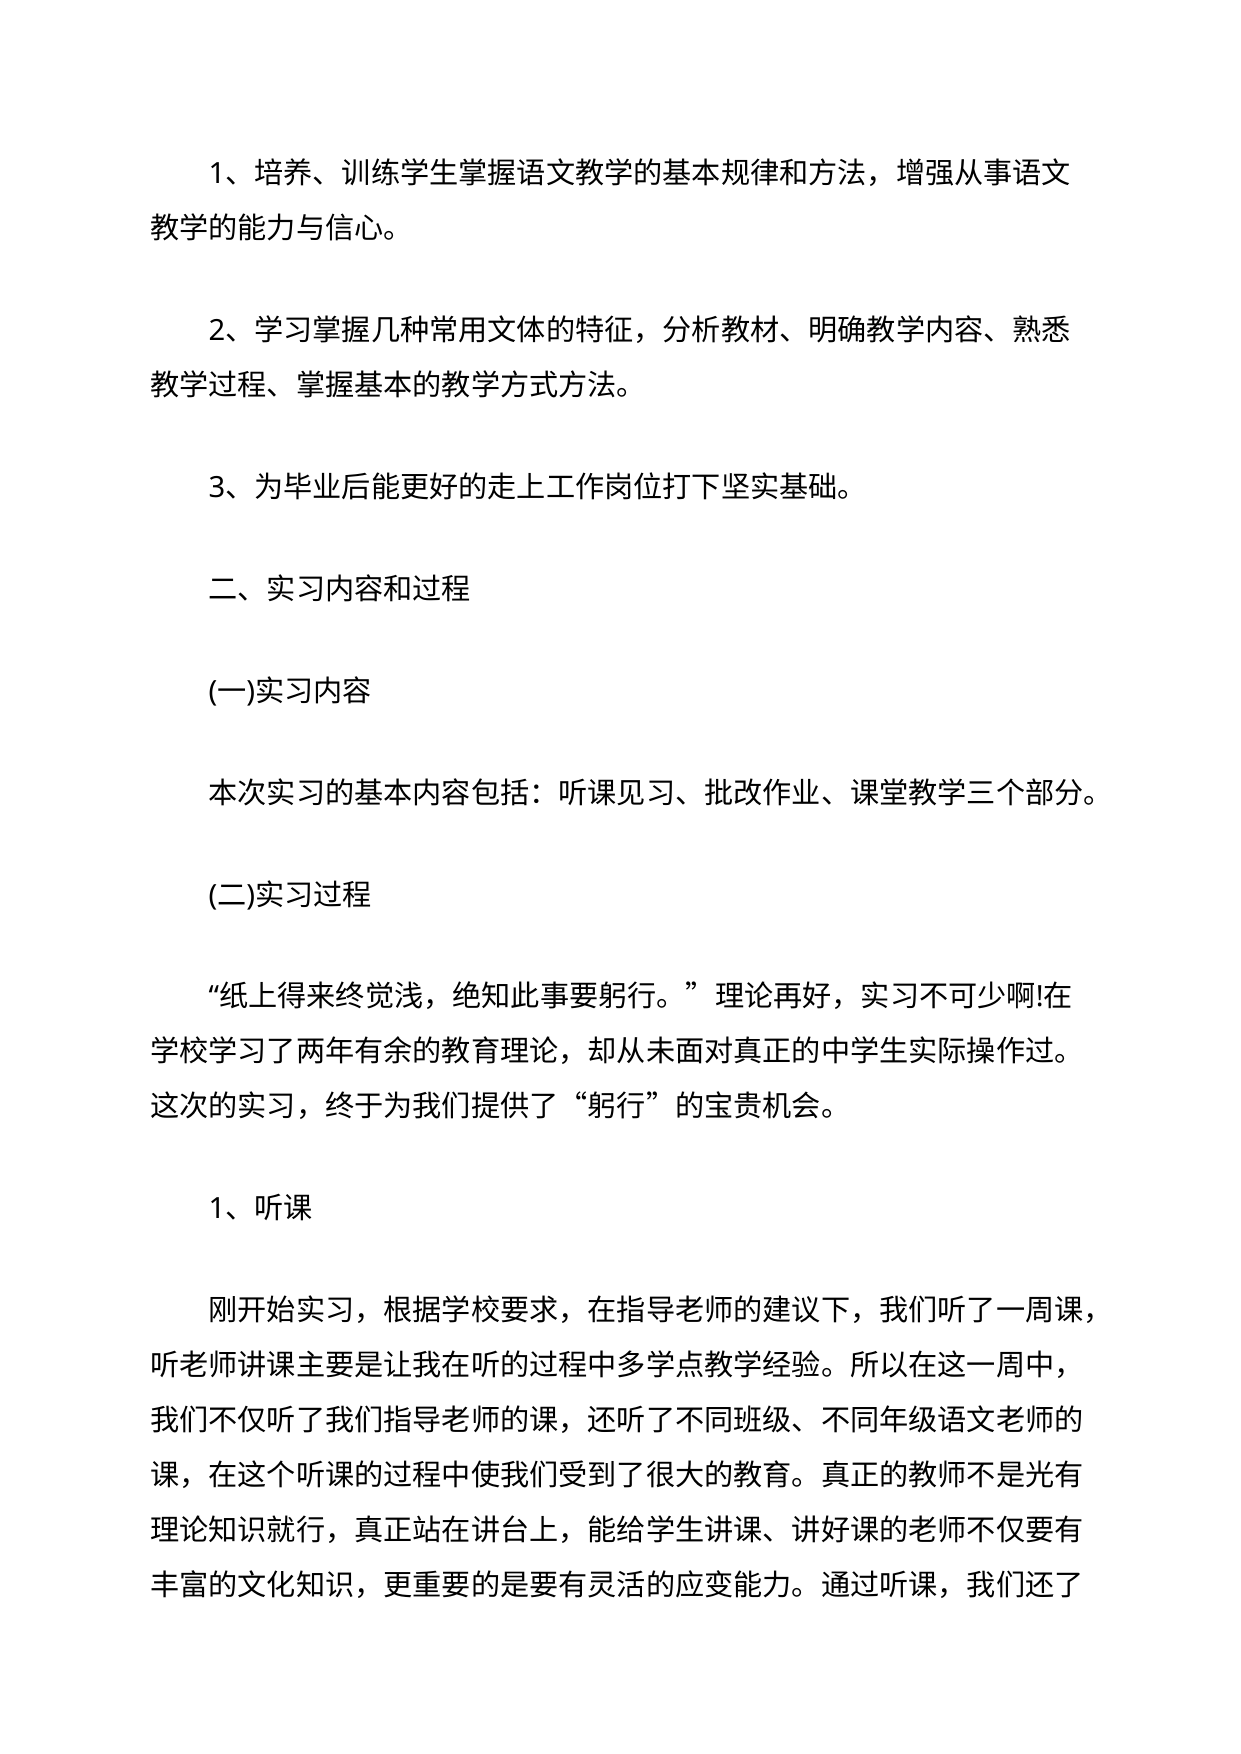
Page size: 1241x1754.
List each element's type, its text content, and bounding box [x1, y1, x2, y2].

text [150, 1287, 1090, 1603]
text 1、听课 [150, 1185, 1090, 1227]
text 二、实习内容和过程 [150, 566, 1090, 608]
text 3、为毕业后能更好的走上工作岗位打下坚实基础。 [150, 463, 1090, 506]
text “纸上得来终觉浅，绝知此事要躬行。”理论再好，实习不可少啊!在学校学习了两年有余的教育理论，却从未面对真正的中学生实际操作过。这次的实习，终于为我们提供了“躬行”的宝贵机会。 [150, 973, 1090, 1125]
text 2、学习掌握几种常用文体的特征，分析教材、明确教学内容、熟悉教学过程、掌握基本的教学方式方法。 [150, 307, 1090, 404]
text (二)实习过程 [150, 871, 1090, 913]
text 1、培养、训练学生掌握语文教学的基本规律和方法，增强从事语文教学的能力与信心。 [150, 150, 1090, 247]
text (一)实习内容 [150, 667, 1090, 710]
text 本次实习的基本内容包括：听课见习、批改作业、课堂教学三个部分。 [150, 769, 1090, 812]
